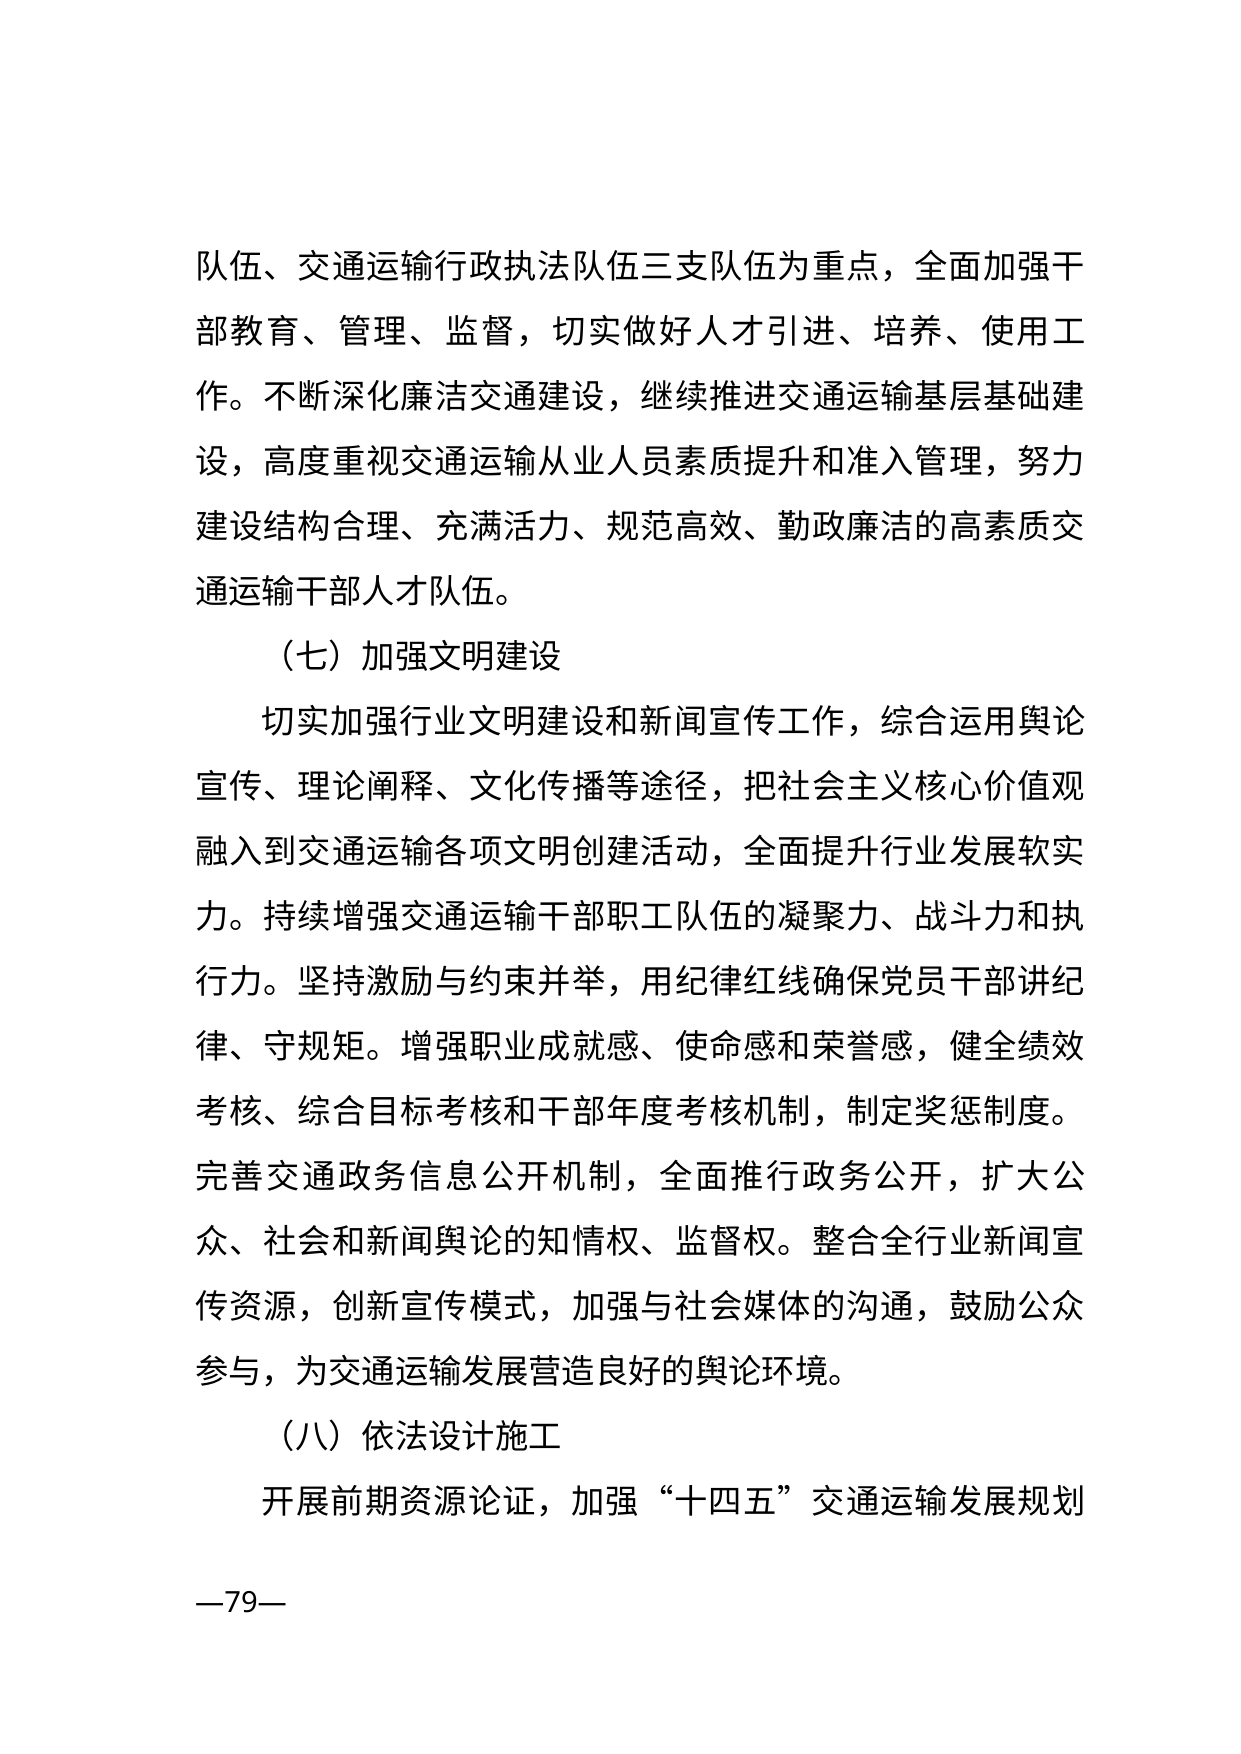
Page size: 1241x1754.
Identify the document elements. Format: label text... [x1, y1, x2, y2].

text （八）依法设计施工 [195, 1401, 1087, 1466]
text （七）加强文明建设 [195, 621, 1087, 686]
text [195, 231, 1087, 621]
text 切实加强行业文明建设和新闻宣传工作，综合运用舆论宣传、理论阐释、文化传播等途径，把社会主义核心价值观融入到交通运输各项文明创建活动，全面提升行业发展软实力。持续增强交通运输干部职工队伍的凝聚力、战斗力和执行力。坚持激励与约束并举，用纪律红线确保党员干部讲纪律、守规矩。增强职业成就感、使命感和荣誉感，健全绩效考核、综合目标考核和干部年度考核机制，制定奖惩制度。完善交通政务信息公开机制，全面推行政务公开，扩大公众、社会和新闻舆论的知情权、监督权。整合全行业新闻宣传资源，创新宣传模式，加强与社会媒体的沟通，鼓励公众参与，为交通运输发展营造良好的舆论环境。 [195, 686, 1087, 1401]
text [195, 1466, 1087, 1531]
